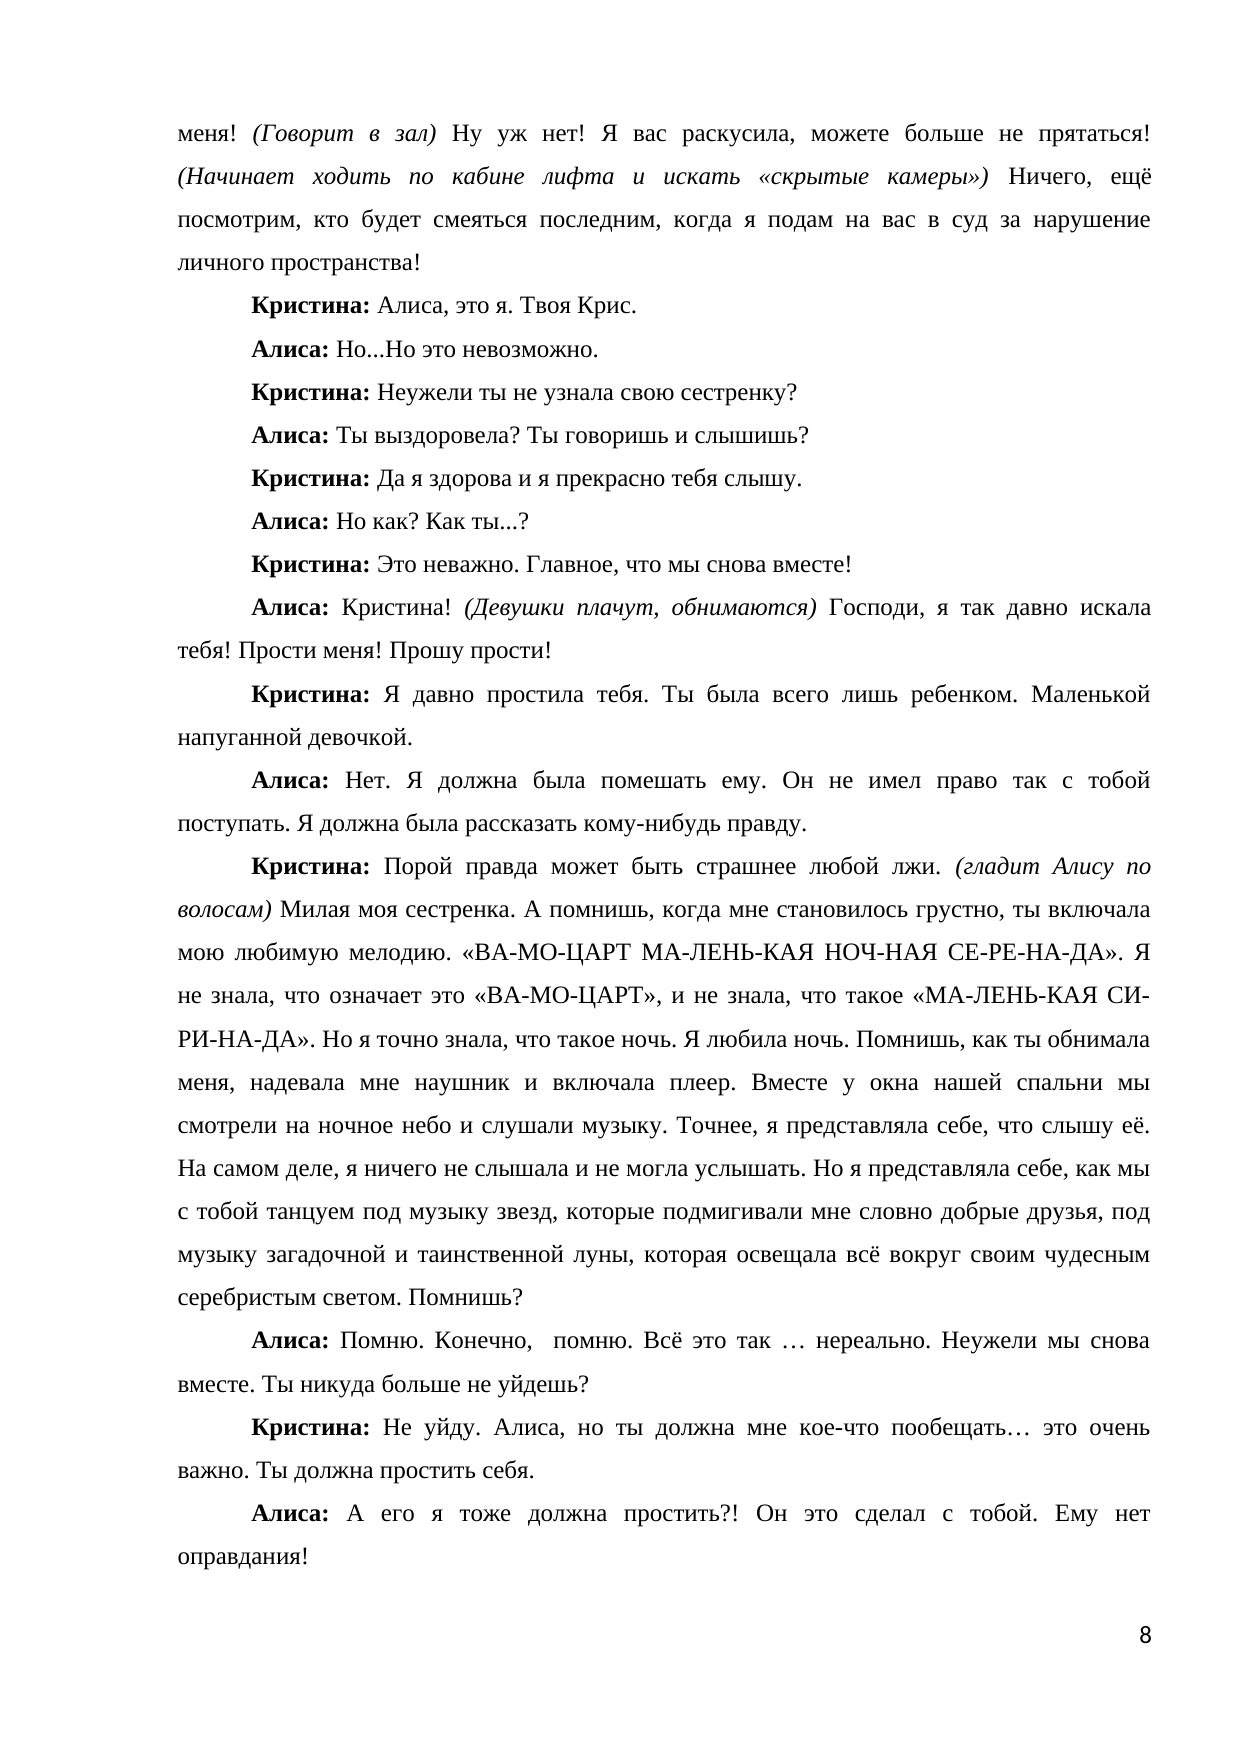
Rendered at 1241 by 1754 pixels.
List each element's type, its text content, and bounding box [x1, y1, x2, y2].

text Алиса: Нет. Я должна была помешать ему. Он не имел право так с тобой поступать. Я должна была рассказать кому-нибудь правду. [177, 765, 1152, 837]
text Алиса: Ты выздоровела? Ты говоришь и слышишь? [177, 420, 1152, 449]
text Алиса: А его я тоже должна простить?! Он это сделал с тобой. Ему нет оправдания! [177, 1498, 1152, 1570]
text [177, 118, 1152, 276]
text Кристина: Это неважно. Главное, что мы снова вместе! [177, 549, 1152, 578]
text Кристина: Порой правда может быть страшнее любой лжи. (гладит Алису по волосам) Милая моя сестренка. А помнишь, когда мне становилось грустно, ты включала мою любимую мелодию. «ВА-МО-ЦАРТ МА-ЛЕНЬ-КАЯ НОЧ-НАЯ СЕ-РЕ-НА-ДА». Я не знала, что означает это «ВА-МО-ЦАРТ», и не знала, что такое «МА-ЛЕНЬ-КАЯ СИ-РИ-НА-ДА». Но я точно знала, что такое ночь. Я любила ночь. Помнишь, как ты обнимала меня, надевала мне наушник и включала плеер. Вместе у окна нашей спальни мы смотрели на ночное небо и слушали музыку. Точнее, я представляла себе, что слышу её. На самом деле, я ничего не слышала и не могла услышать. Но я представляла себе, как мы с тобой танцуем под музыку звезд, которые подмигивали мне словно добрые друзья, под музыку загадочной и таинственной луны, которая освещала всё вокруг своим чудесным серебристым светом. Помнишь? [177, 851, 1152, 1311]
text Алиса: Кристина! (Девушки плачут, обнимаются) Господи, я так давно искала тебя! Прости меня! Прошу прости! [177, 592, 1152, 664]
text Кристина: Неужели ты не узнала свою сестренку? [177, 377, 1152, 406]
text Кристина: Да я здорова и я прекрасно тебя слышу. [177, 463, 1152, 492]
text Алиса: Но как? Как ты...? [177, 506, 1152, 535]
text Алиса: Но...Но это невозможно. [177, 334, 1152, 362]
text Кристина: Алиса, это я. Твоя Крис. [177, 291, 1152, 319]
text Кристина: Не уйду. Алиса, но ты должна мне кое-что пообещать… это очень важно. Ты должна простить себя. [177, 1412, 1152, 1484]
text Алиса: Помню. Конечно, помню. Всё это так … нереально. Неужели мы снова вместе. Ты никуда больше не уйдешь? [177, 1326, 1152, 1397]
text Кристина: Я давно простила тебя. Ты была всего лишь ребенком. Маленькой напуганной девочкой. [177, 679, 1152, 751]
